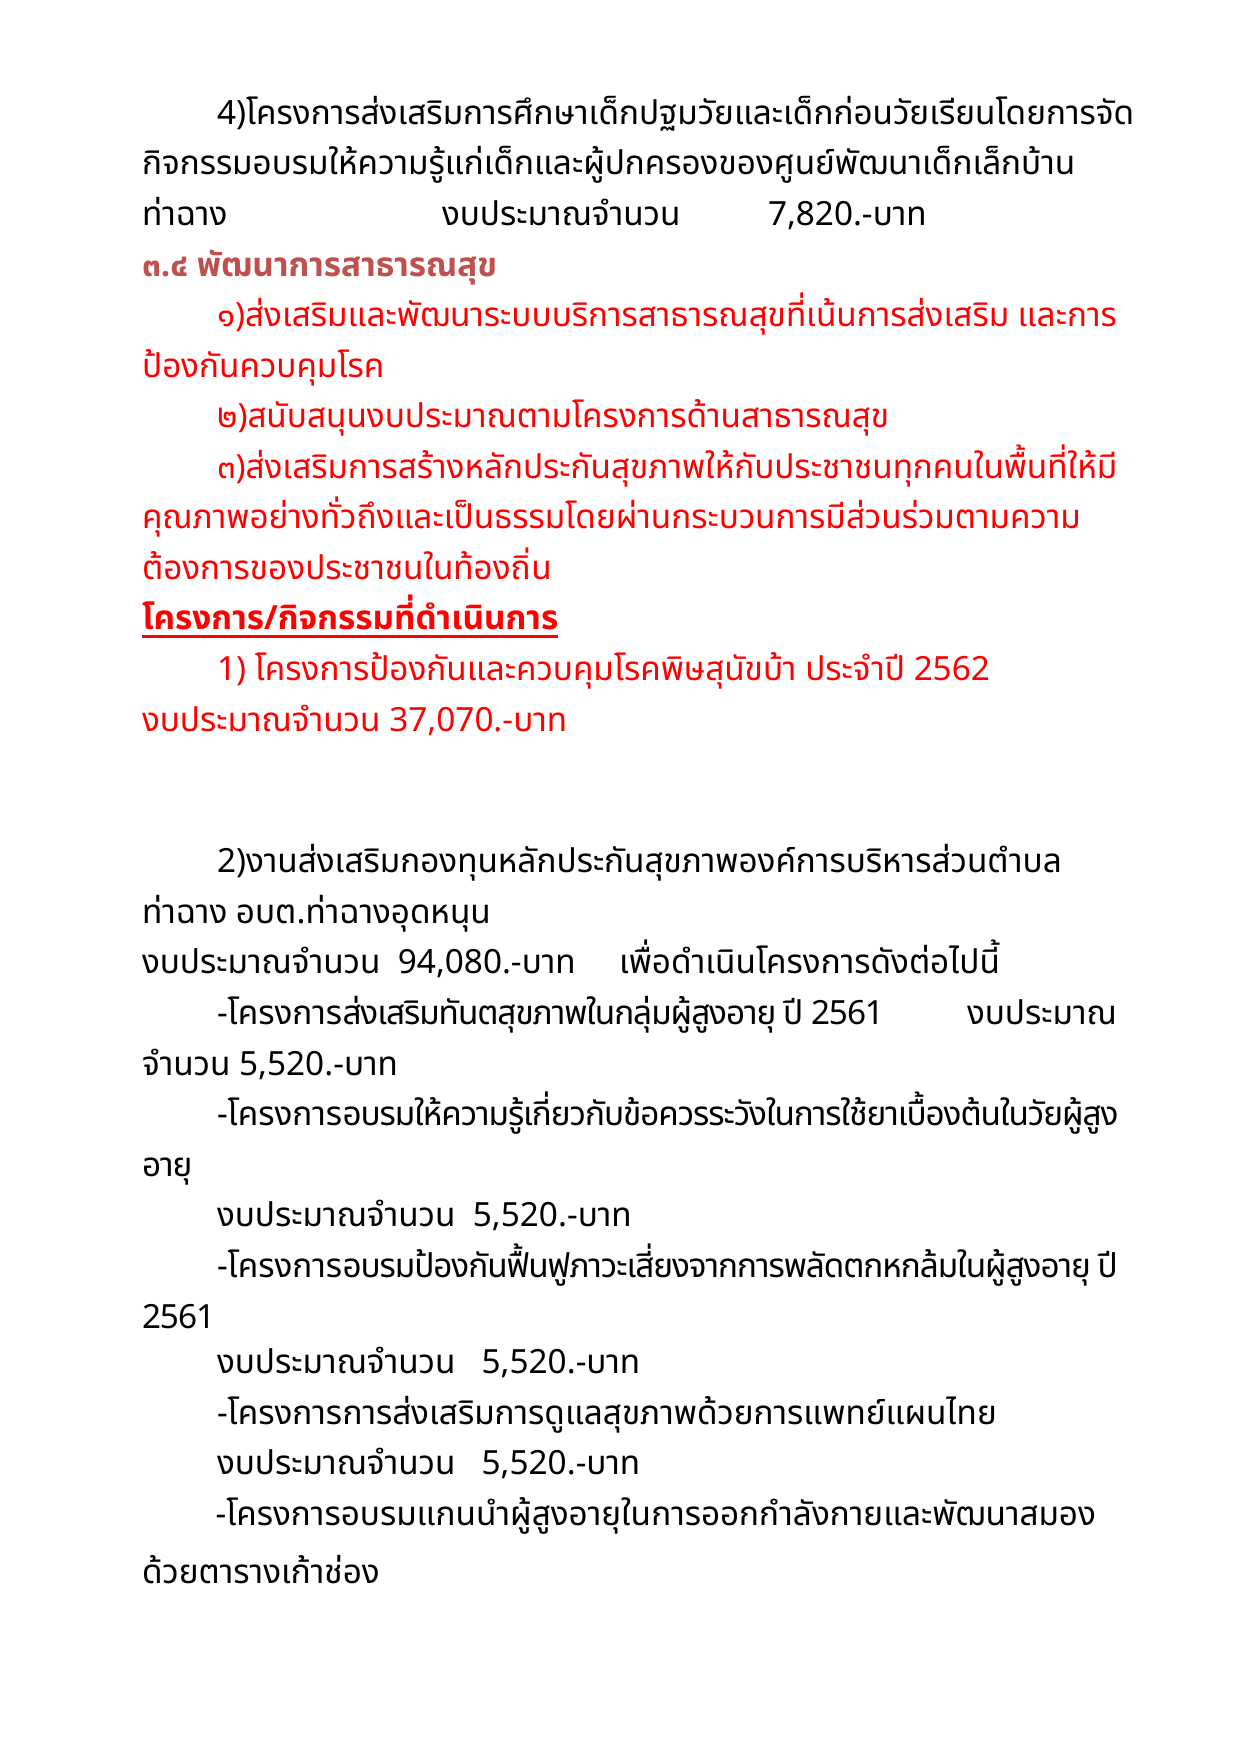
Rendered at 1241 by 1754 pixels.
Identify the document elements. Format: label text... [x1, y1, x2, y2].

text 2)งานส่งเสริมกองทุนหลักประกันสุขภาพองค์การบริหารส่วนตำบลท่าฉาง อบต.ท่าฉางอุดหนุน [142, 837, 1137, 938]
text -โครงการส่งเสริมทันตสุขภาพในกลุ่มผู้สูงอายุ ปี 2561 งบประมาณจำนวน 5,520.-บาท [142, 989, 1137, 1090]
text ๓.๔ พัฒนาการสาธารณสุข [142, 240, 1137, 291]
text 4)โครงการส่งเสริมการศึกษาเด็กปฐมวัยและเด็กก่อนวัยเรียนโดยการจัดกิจกรรมอบรมให้ความรู้แก่เด็กและผู้ปกครองของศูนย์พัฒนาเด็กเล็กบ้านท่าฉาง งบประมาณจำนวน 7,820.-บาท [142, 89, 1137, 240]
text -โครงการอบรมแกนนำผู้สูงอายุในการออกกำลังกายและพัฒนาสมองด้วยตารางเก้าช่อง [142, 1490, 1137, 1598]
text -โครงการอบรมป้องกันฟื้นฟูภาวะเสี่ยงจากการพลัดตกหกล้มในผู้สูงอายุ ปี 2561 งบประมาณจำนวน 5,520.-บาท [142, 1242, 1137, 1388]
text โครงการ/กิจกรรมที่ดำเนินการ [142, 594, 1137, 645]
text ๒)สนับสนุนงบประมาณตามโครงการด้านสาธารณสุข [142, 392, 1137, 443]
text 1) โครงการป้องกันและควบคุมโรคพิษสุนัขบ้า ประจำปี 2562 [142, 645, 1137, 695]
text งบประมาณจำนวน 94,080.-บาท เพื่อดำเนินโครงการดังต่อไปนี้ [142, 938, 1137, 989]
text งบประมาณจำนวน 37,070.-บาท [142, 695, 1137, 746]
text -โครงการอบรมให้ความรู้เกี่ยวกับข้อควรระวังในการใช้ยาเบื้องต้นในวัยผู้สูงอายุ งบประมาณจำนวน 5,520.-บาท [142, 1090, 1137, 1242]
text -โครงการการส่งเสริมการดูแลสุขภาพด้วยการแพทย์แผนไทย งบประมาณจำนวน 5,520.-บาท [142, 1388, 1137, 1490]
text ๑)ส่งเสริมและพัฒนาระบบบริการสาธารณสุขที่เน้นการส่งเสริม และการป้องกันควบคุมโรค [142, 291, 1137, 392]
text ๓)ส่งเสริมการสร้างหลักประกันสุขภาพให้กับประชาชนทุกคนในพื้นที่ให้มีคุณภาพอย่างทั่วถึงและเป็นธรรมโดยผ่านกระบวนการมีส่วนร่วมตามความต้องการของประชาชนในท้องถิ่น [142, 443, 1137, 594]
